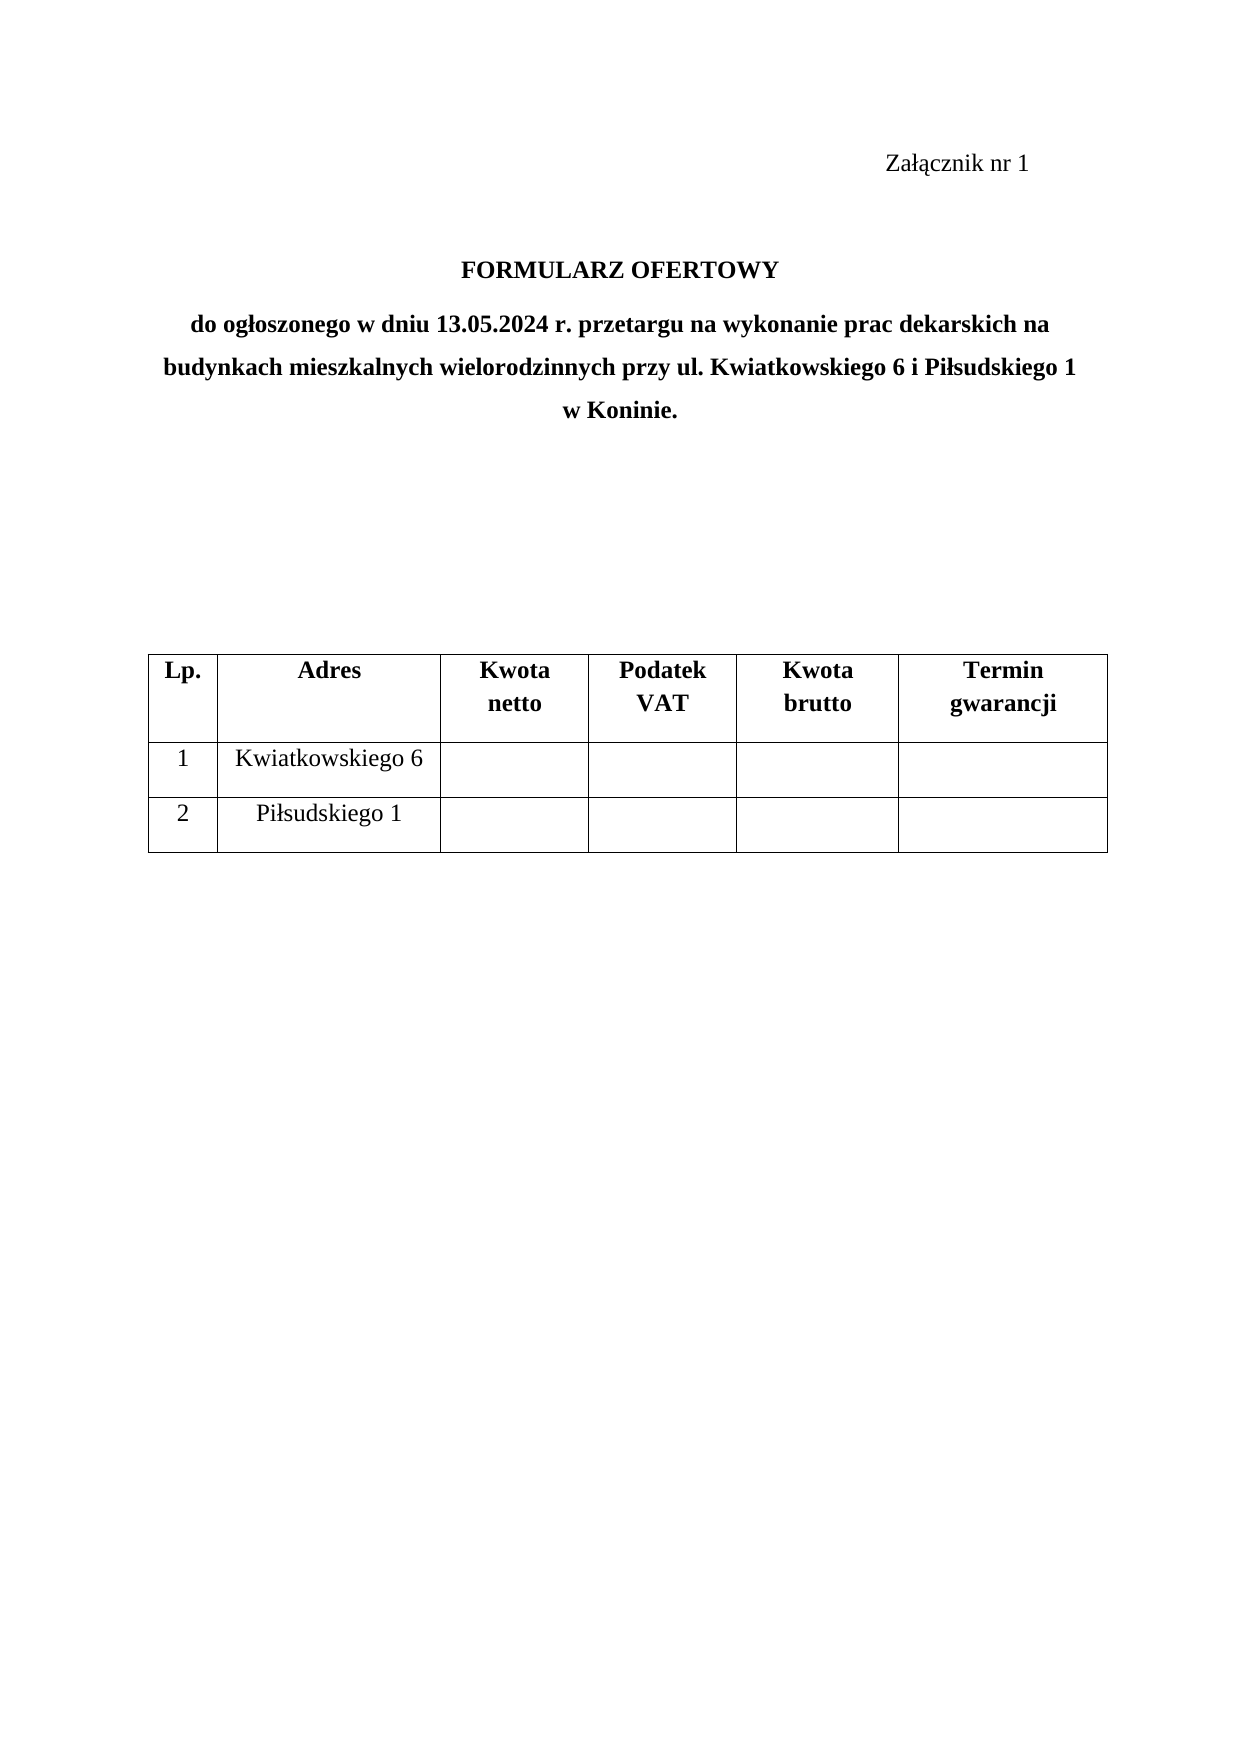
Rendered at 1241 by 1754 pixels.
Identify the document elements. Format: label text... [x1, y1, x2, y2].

table_cell Kwiatkowskiego 6 [218, 743, 440, 797]
table_cell [441, 743, 588, 797]
table_cell 1 [149, 743, 217, 797]
table_header Kwota netto [441, 655, 588, 742]
table_cell [899, 798, 1107, 852]
table_cell [737, 743, 898, 797]
text do ogłoszonego w dniu 13.05.2024 r. przetargu na wykonanie prac dekarskich na budynkach mieszkalnych wielorodzinnych przy ul. Kwiatkowskiego 6 i Piłsudskiego 1 [148, 309, 1093, 381]
text FORMULARZ OFERTOWY [148, 255, 1093, 284]
table_cell [737, 798, 898, 852]
text Załącznik nr 1 [885, 148, 1093, 176]
table_cell Piłsudskiego 1 [218, 798, 440, 852]
table_header Podatek VAT [589, 655, 736, 742]
table_cell [589, 798, 736, 852]
table_header Adres [218, 655, 440, 742]
table_cell [589, 743, 736, 797]
table_header Lp. [149, 655, 217, 742]
table_header Kwota brutto [737, 655, 898, 742]
table_header Termin gwarancji [899, 655, 1107, 742]
table_cell [899, 743, 1107, 797]
table_cell 2 [149, 798, 217, 852]
text w Koninie. [148, 395, 1093, 424]
table_cell [441, 798, 588, 852]
